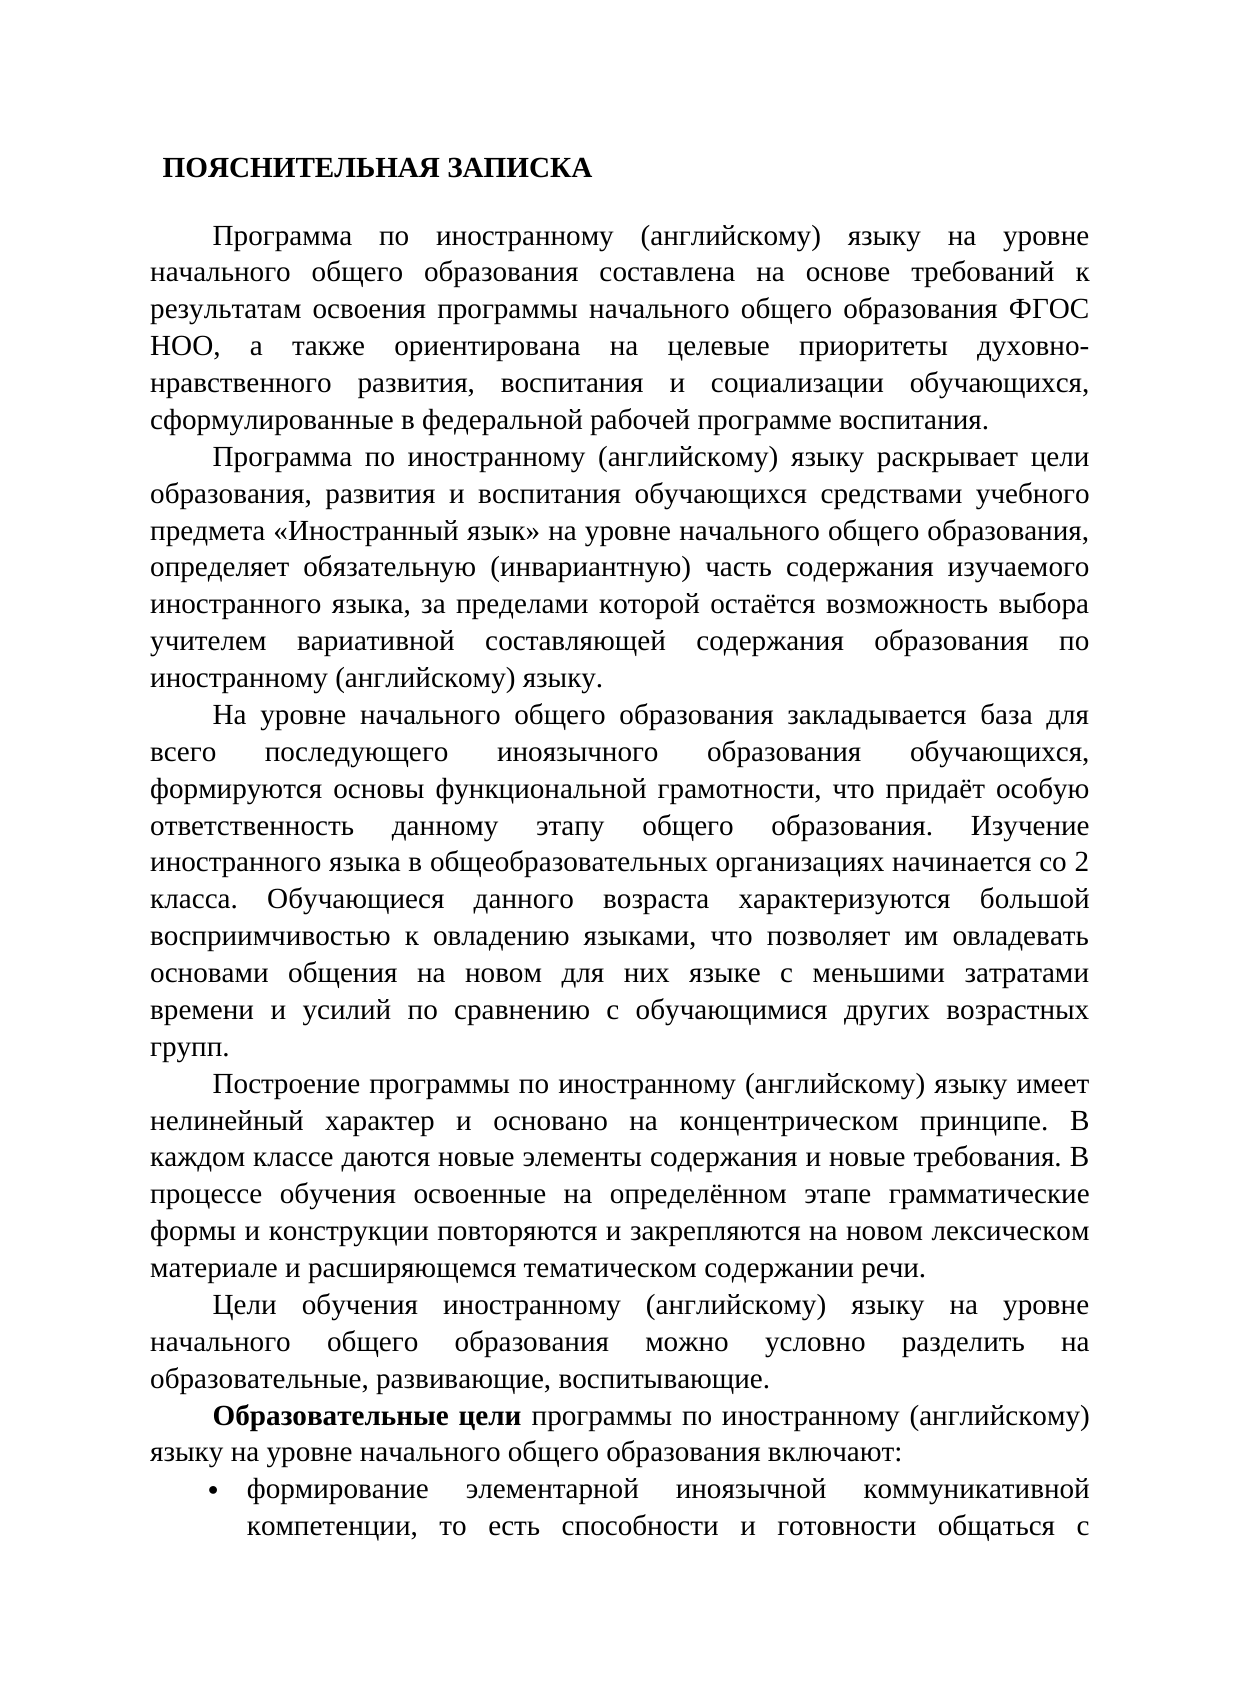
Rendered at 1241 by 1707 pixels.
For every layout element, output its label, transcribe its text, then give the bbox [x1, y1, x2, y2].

text Программа по иностранному (английскому) языку на уровне начального общего образования составлена на основе требований к результатам освоения программы начального общего образования ФГОС НОО, а также ориентирована на целевые приоритеты духовно-нравственного развития, воспитания и социализации обучающихся, сформулированные в федеральной рабочей программе воспитания. [150, 218, 1090, 436]
text Образовательные цели программы по иностранному (английскому) языку на уровне начального общего образования включают: [150, 1398, 1090, 1468]
text Программа по иностранному (английскому) языку раскрывает цели образования, развития и воспитания обучающихся средствами учебного предмета «Иностранный язык» на уровне начального общего образования, определяет обязательную (инвариантную) часть содержания изучаемого иностранного языка, за пределами которой остаётся возможность выбора учителем вариативной составляющей содержания образования по иностранному (английскому) языку. [150, 439, 1090, 694]
text Построение программы по иностранному (английскому) языку имеет нелинейный характер и основано на концентрическом принципе. В каждом классе даются новые элементы содержания и новые требования. В процессе обучения освоенные на определённом этапе грамматические формы и конструкции повторяются и закрепляются на новом лексическом материале и расширяющемся тематическом содержании речи. [150, 1066, 1090, 1284]
text На уровне начального общего образования закладывается база для всего последующего иноязычного образования обучающихся, формируются основы функциональной грамотности, что придаёт особую ответственность данному этапу общего образования. Изучение иностранного языка в общеобразовательных организациях начинается со 2 класса. Обучающиеся данного возраста характеризуются большой восприимчивостью к овладению языками, что позволяет им овладевать основами общения на новом для них языке с меньшими затратами времени и усилий по сравнению с обучающимися других возрастных групп. [150, 697, 1090, 1062]
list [209, 1471, 1090, 1542]
text Цели обучения иностранному (английскому) языку на уровне начального общего образования можно условно разделить на образовательные, развивающие, воспитывающие. [150, 1287, 1090, 1394]
text ПОЯСНИТЕЛЬНАЯ ЗАПИСКА [162, 150, 1090, 183]
